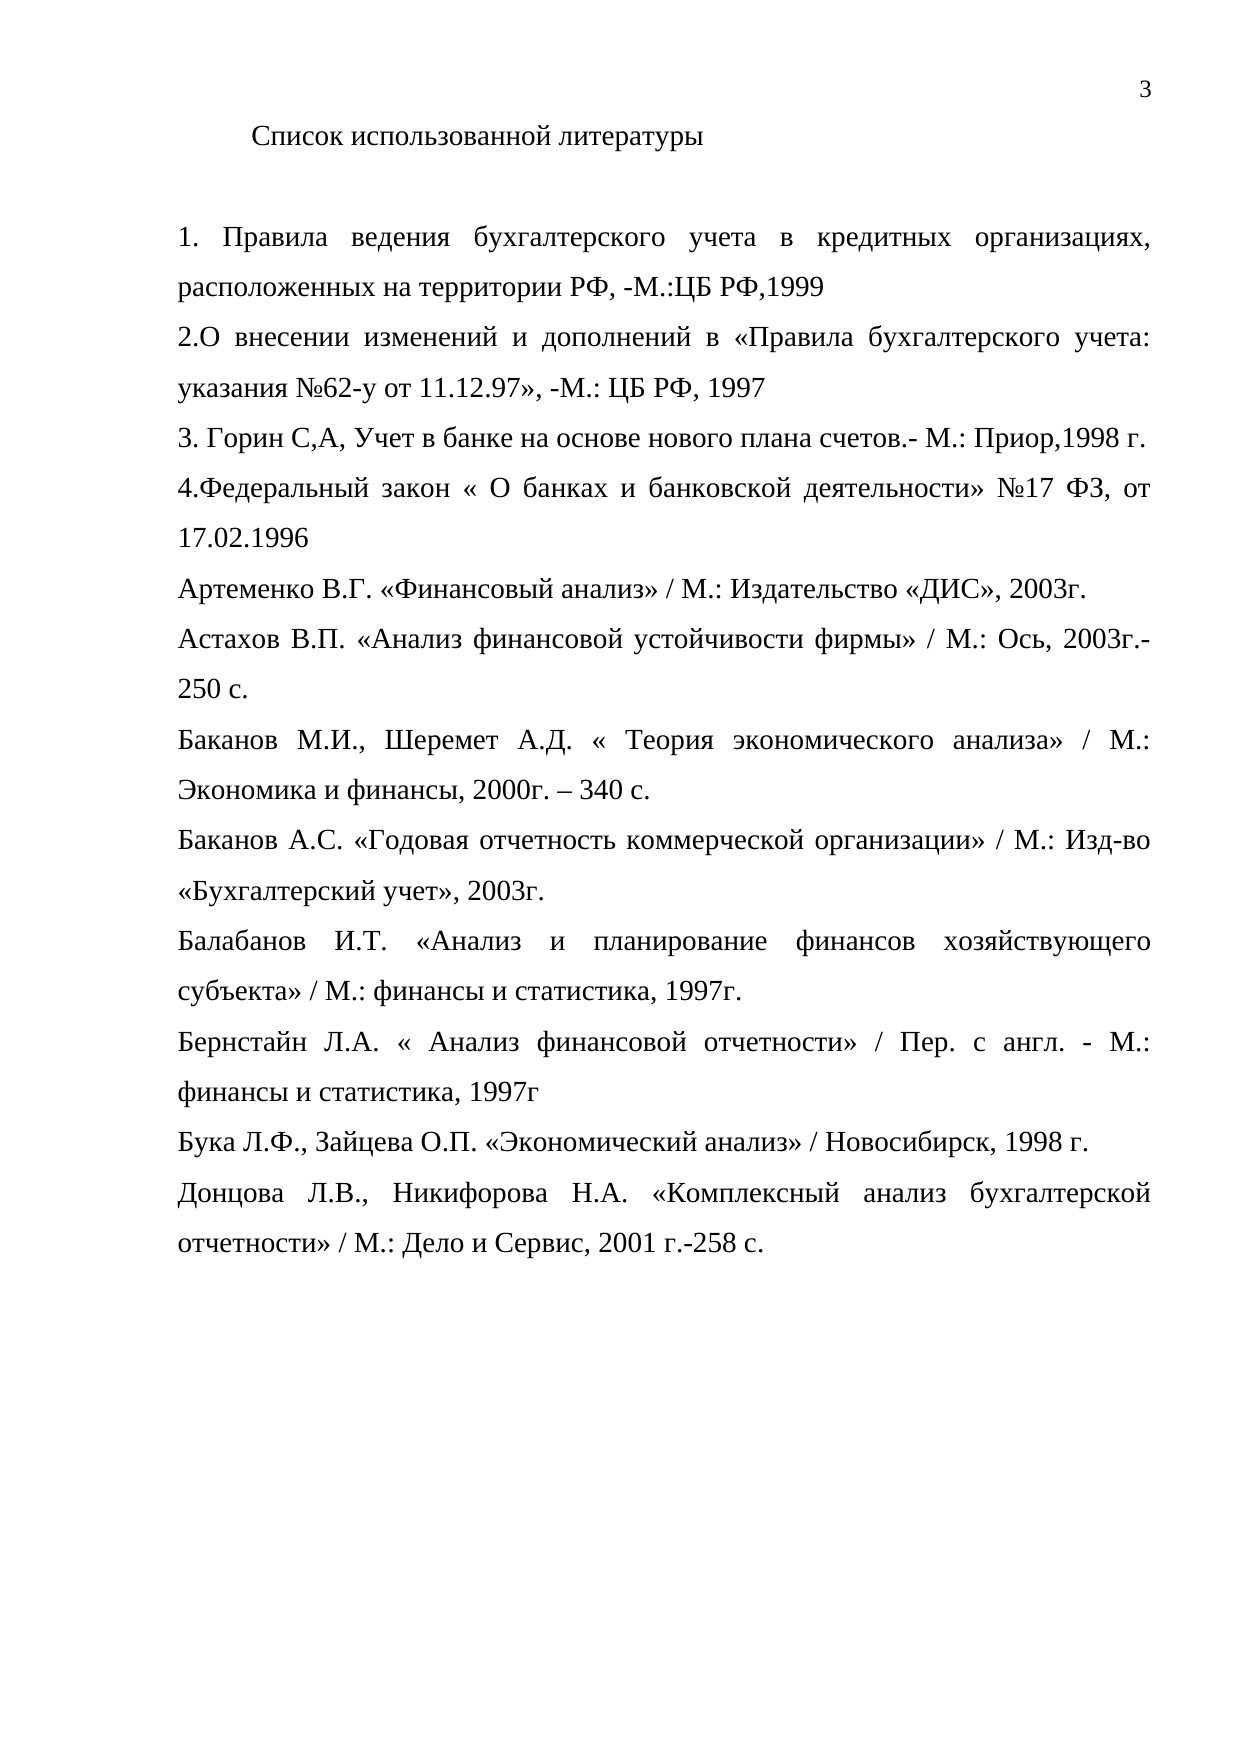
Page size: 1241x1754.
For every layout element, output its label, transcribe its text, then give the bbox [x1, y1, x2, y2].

text Список использованной литературы [177, 118, 1152, 152]
text Баканов М.И., Шеремет А.Д. « Теория экономического анализа» / М.: Экономика и финансы, 2000г. – 340 с. [177, 722, 1152, 806]
text 1. Правила ведения бухгалтерского учета в кредитных организациях, расположенных на территории РФ, -М.:ЦБ РФ,1999 [177, 219, 1152, 303]
text 4.Федеральный закон « О банках и банковской деятельности» №17 ФЗ, от 17.02.1996 [177, 470, 1152, 554]
text Донцова Л.В., Никифорова Н.А. «Комплексный анализ бухгалтерской отчетности» / М.: Дело и Сервис, 2001 г.-258 с. [177, 1175, 1152, 1258]
text 2.О внесении изменений и дополнений в «Правила бухгалтерского учета: указания №62-у от 11.12.97», -М.: ЦБ РФ, 1997 [177, 319, 1152, 403]
text Артеменко В.Г. «Финансовый анализ» / М.: Издательство «ДИС», 2003г. [177, 571, 1152, 604]
text 3. Горин С,А, Учет в банке на основе нового плана счетов.- М.: Приор,1998 г. [177, 420, 1152, 453]
text Бернстайн Л.А. « Анализ финансовой отчетности» / Пер. с англ. - М.: финансы и статистика, 1997г [177, 1024, 1152, 1108]
text Балабанов И.Т. «Анализ и планирование финансов хозяйствующего субъекта» / М.: финансы и статистика, 1997г. [177, 923, 1152, 1007]
text Баканов А.С. «Годовая отчетность коммерческой организации» / М.: Изд-во «Бухгалтерский учет», 2003г. [177, 822, 1152, 906]
text Бука Л.Ф., Зайцева О.П. «Экономический анализ» / Новосибирск, 1998 г. [177, 1124, 1152, 1158]
text Астахов В.П. «Анализ финансовой устойчивости фирмы» / М.: Ось, 2003г.-250 с. [177, 621, 1152, 705]
